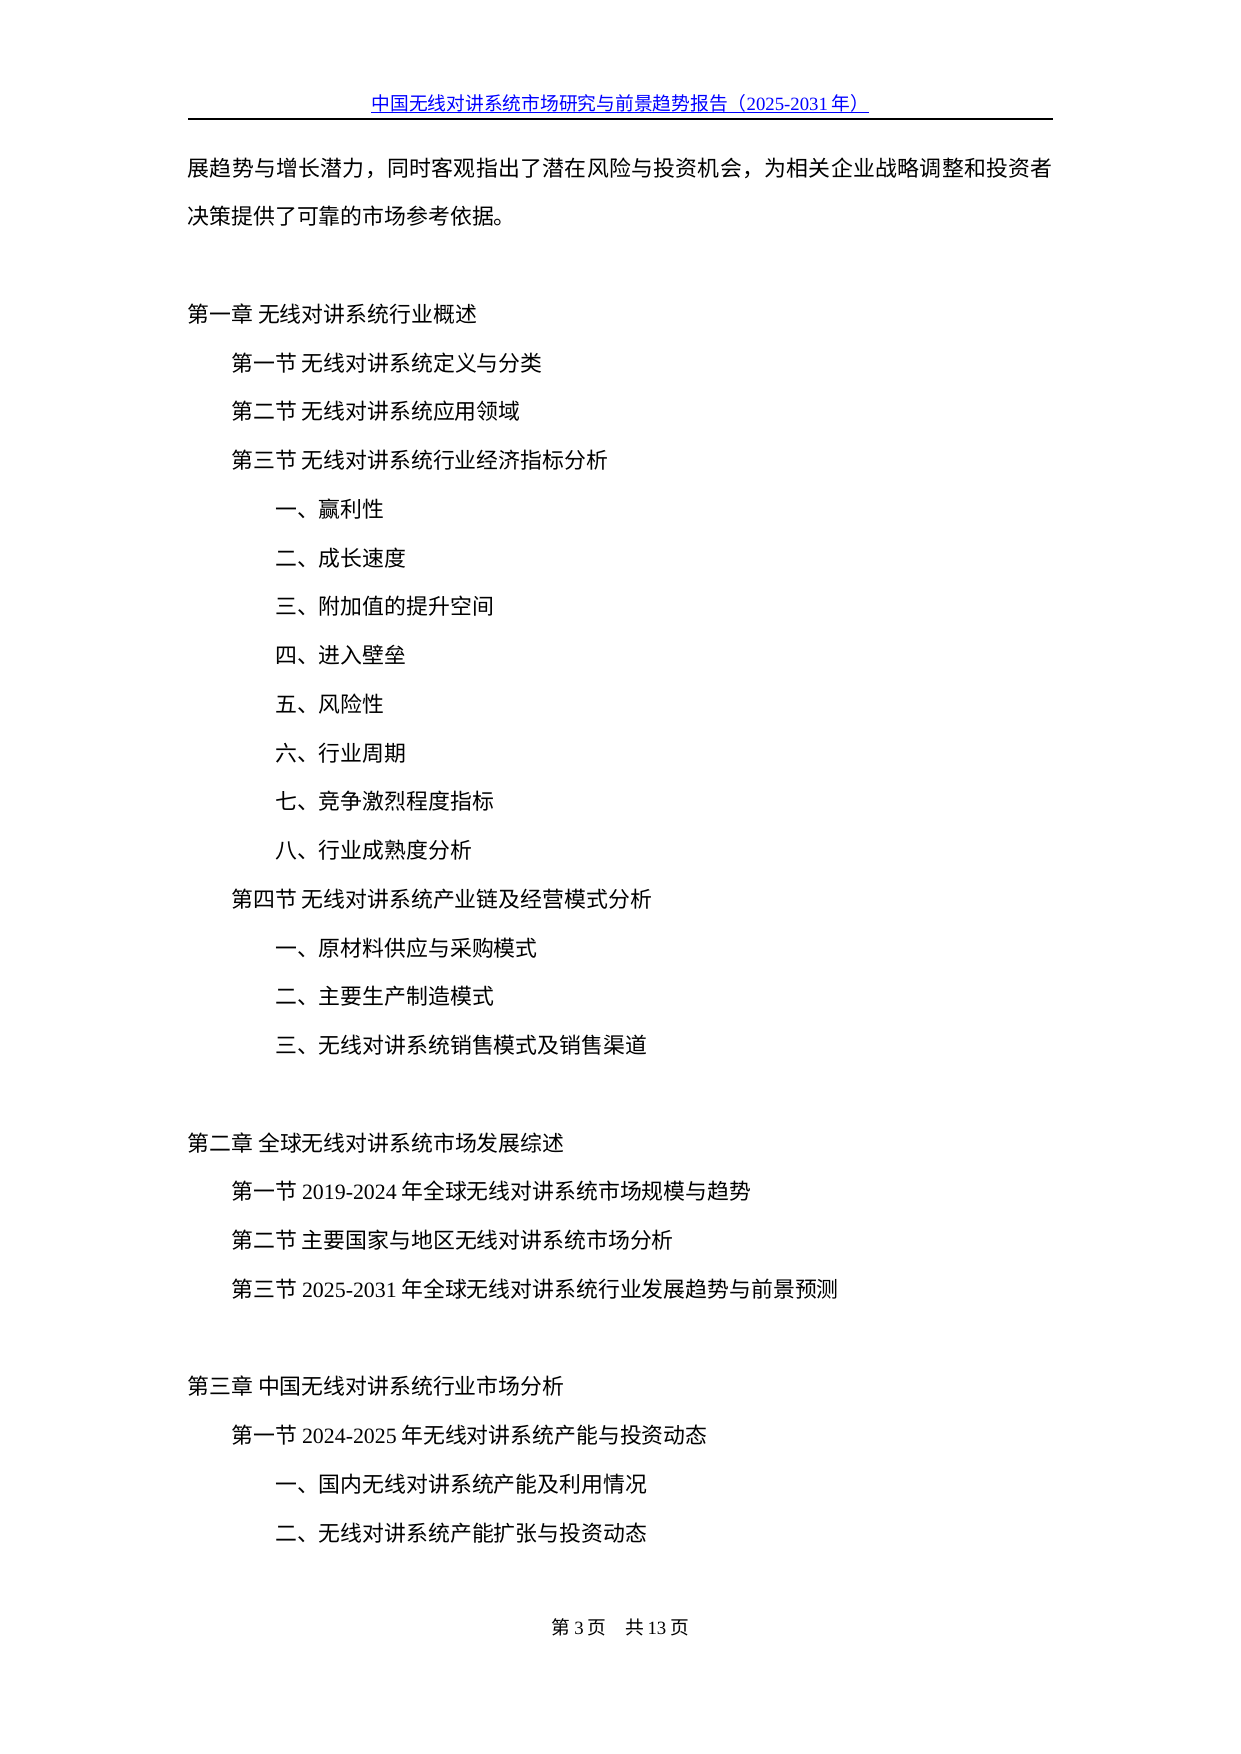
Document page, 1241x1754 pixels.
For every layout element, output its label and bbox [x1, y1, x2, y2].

text [187, 150, 1053, 1548]
